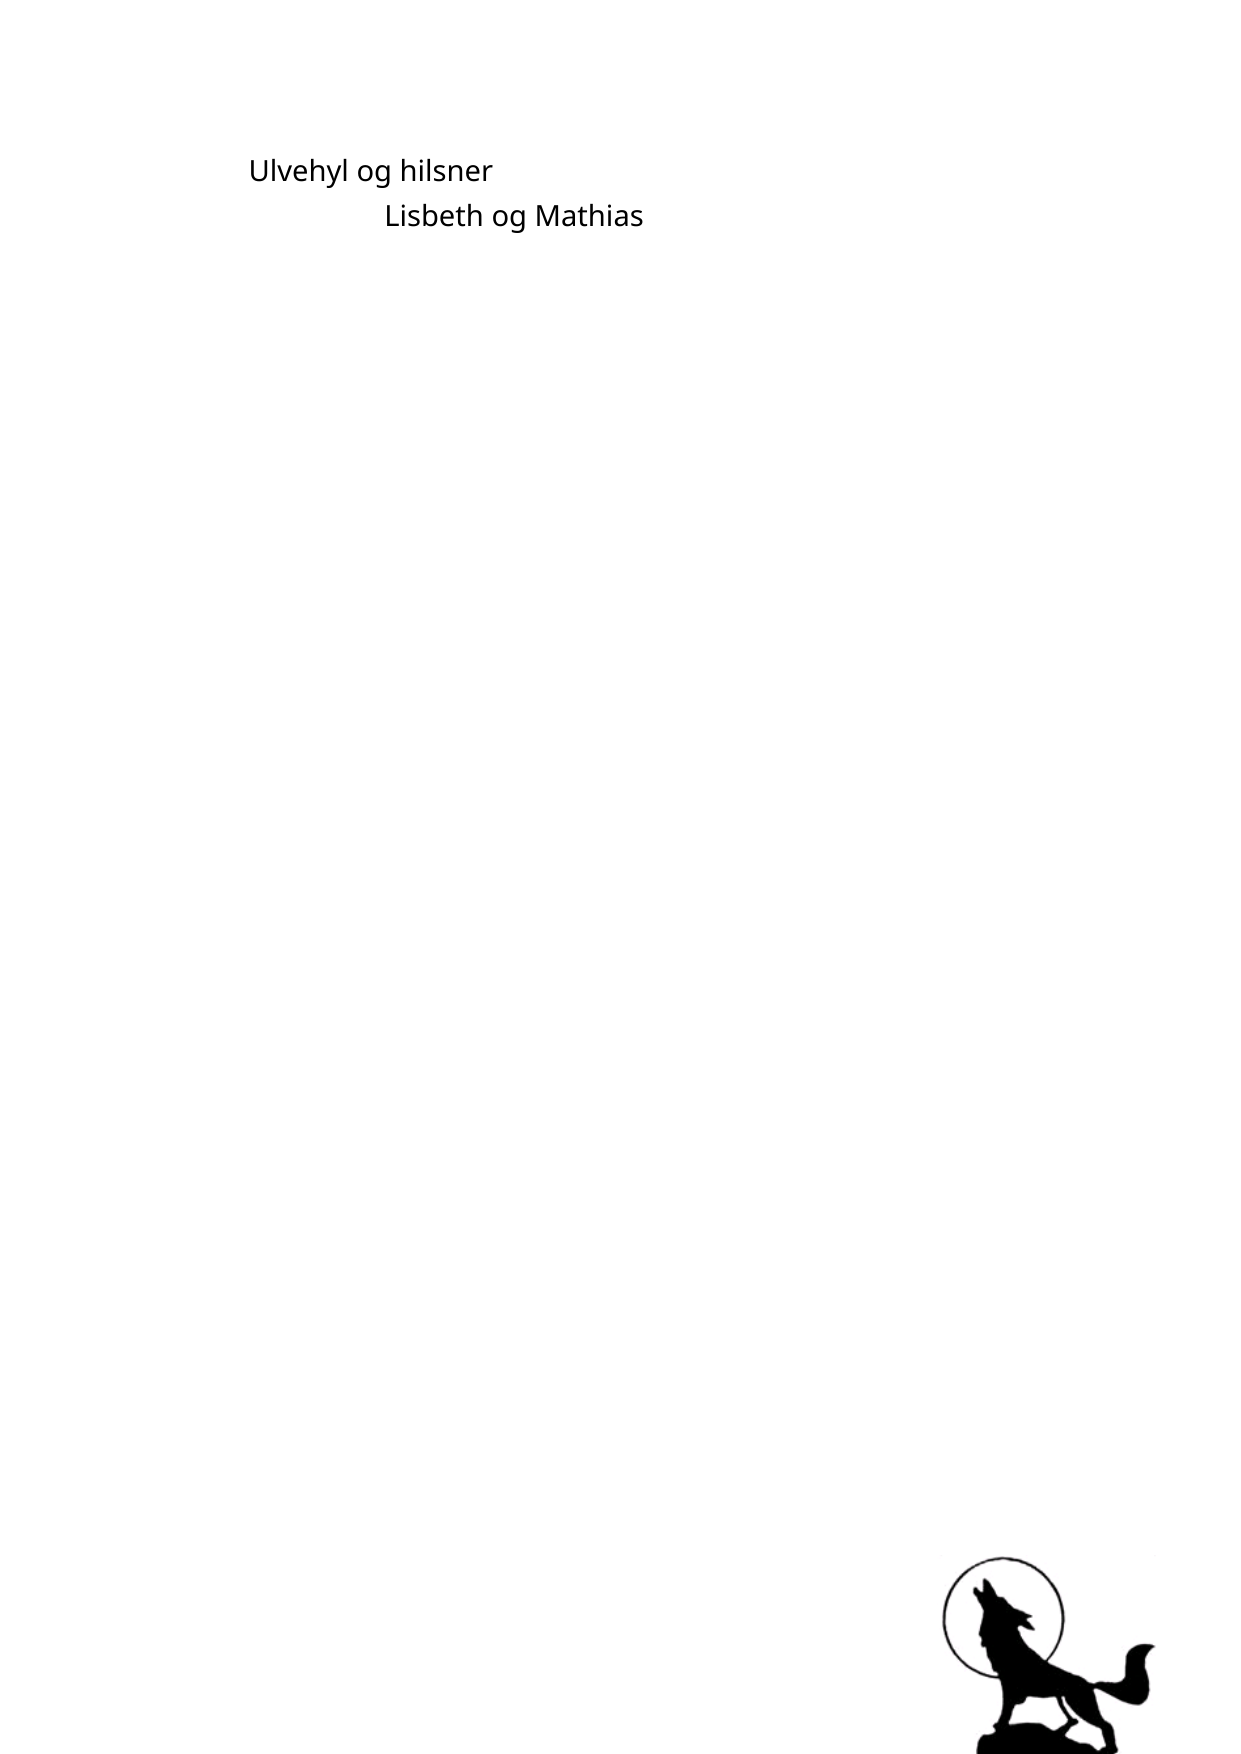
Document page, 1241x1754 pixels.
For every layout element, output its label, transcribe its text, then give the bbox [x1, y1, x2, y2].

text Lisbeth og Mathias [248, 196, 1128, 235]
text Ulvehyl og hilsner [112, 150, 1128, 190]
picture [937, 1555, 1157, 1754]
